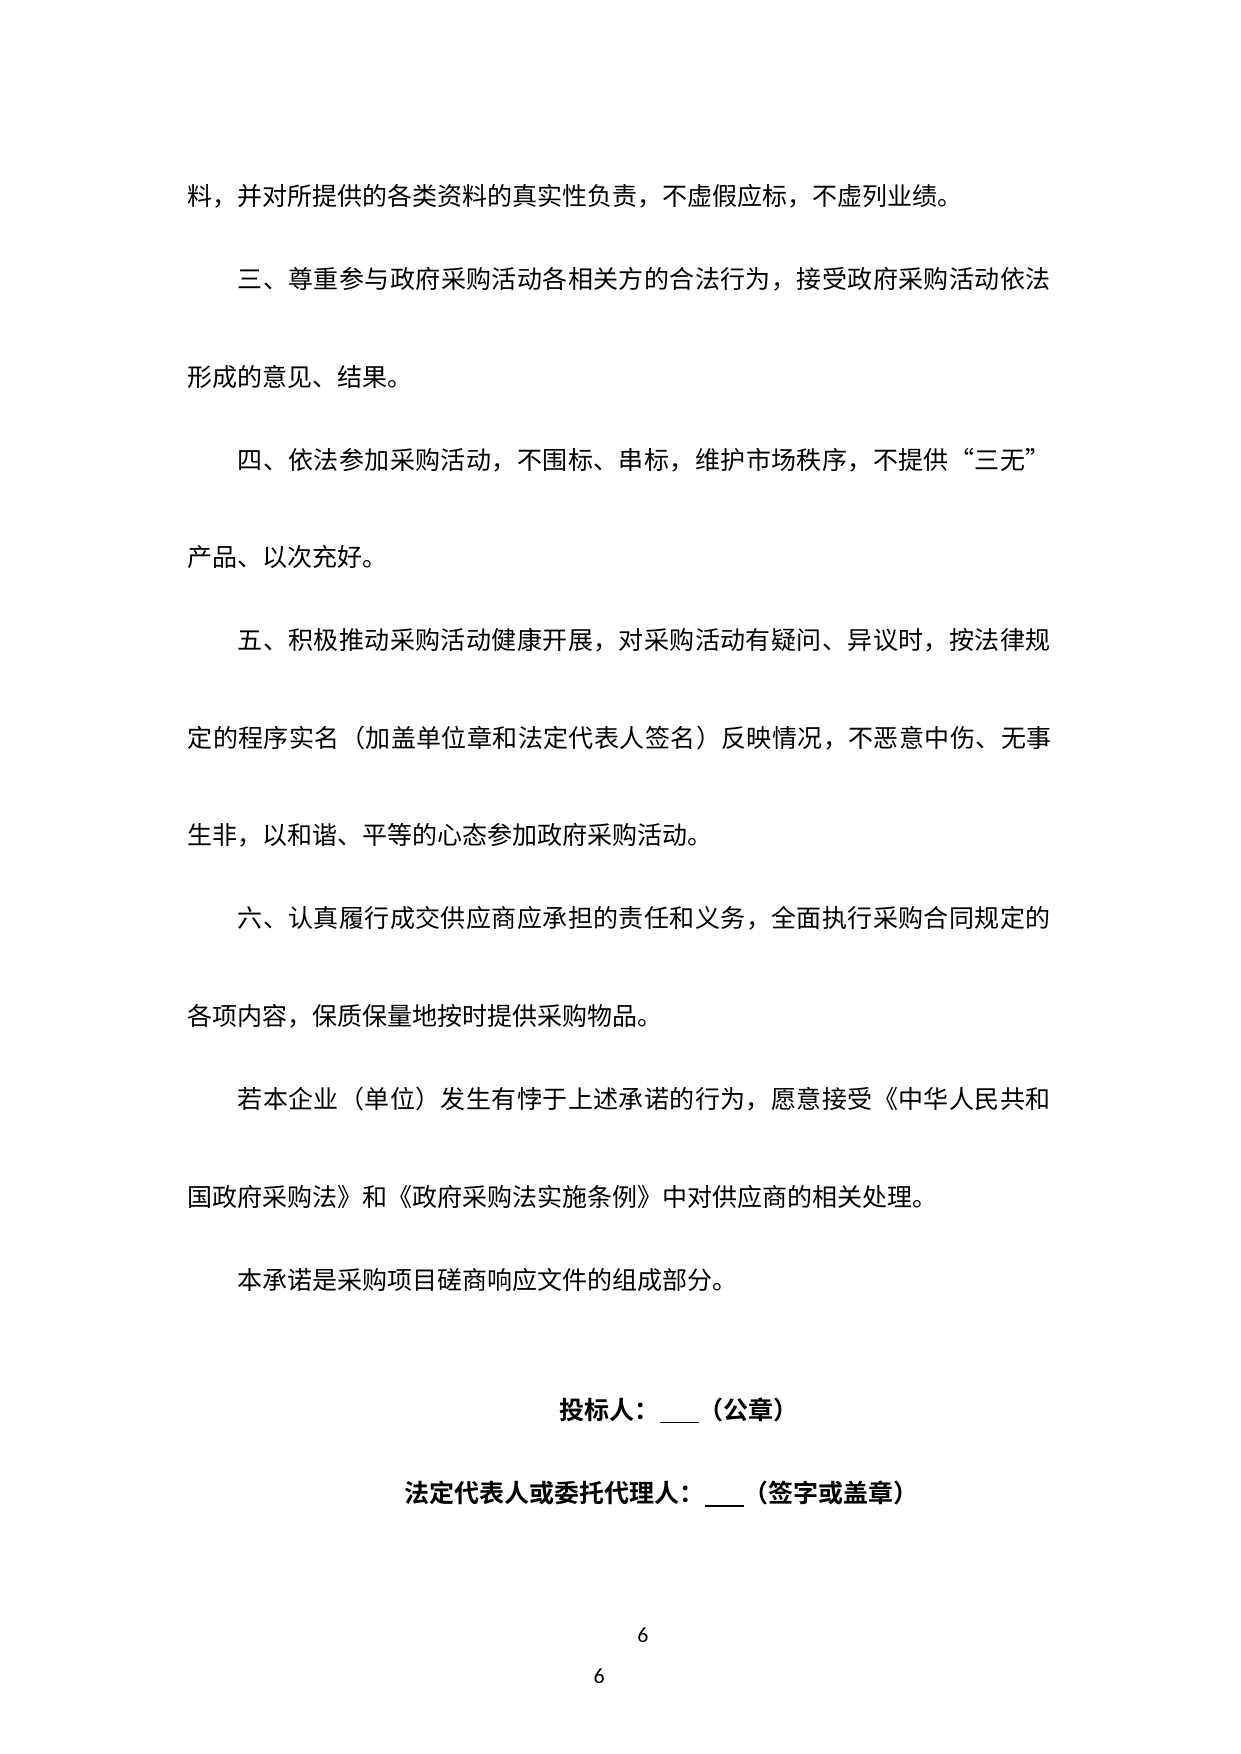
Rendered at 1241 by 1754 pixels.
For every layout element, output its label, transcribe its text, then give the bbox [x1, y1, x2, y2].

text 本承诺是采购项目磋商响应文件的组成部分。 [187, 1246, 1053, 1311]
text 五、积极推动采购活动健康开展，对采购活动有疑问、异议时，按法律规定的程序实名（加盖单位章和法定代表人签名）反映情况，不恶意中伤、无事生非，以和谐、平等的心态参加政府采购活动。 [187, 606, 1053, 866]
text 六、认真履行成交供应商应承担的责任和义务，全面执行采购合同规定的各项内容，保质保量地按时提供采购物品。 [187, 884, 1053, 1047]
text 若本企业（单位）发生有悖于上述承诺的行为，愿意接受《中华人民共和国政府采购法》和《政府采购法实施条例》中对供应商的相关处理。 [187, 1065, 1053, 1228]
text 投标人： （公章） [187, 1376, 1053, 1441]
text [187, 162, 1053, 227]
text 三、尊重参与政府采购活动各相关方的合法行为，接受政府采购活动依法形成的意见、结果。 [187, 245, 1053, 408]
text 四、依法参加采购活动，不围标、串标，维护市场秩序，不提供“三无”产品、以次充好。 [187, 426, 1053, 588]
text 法定代表人或委托代理人： （签字或盖章） [187, 1459, 1053, 1524]
